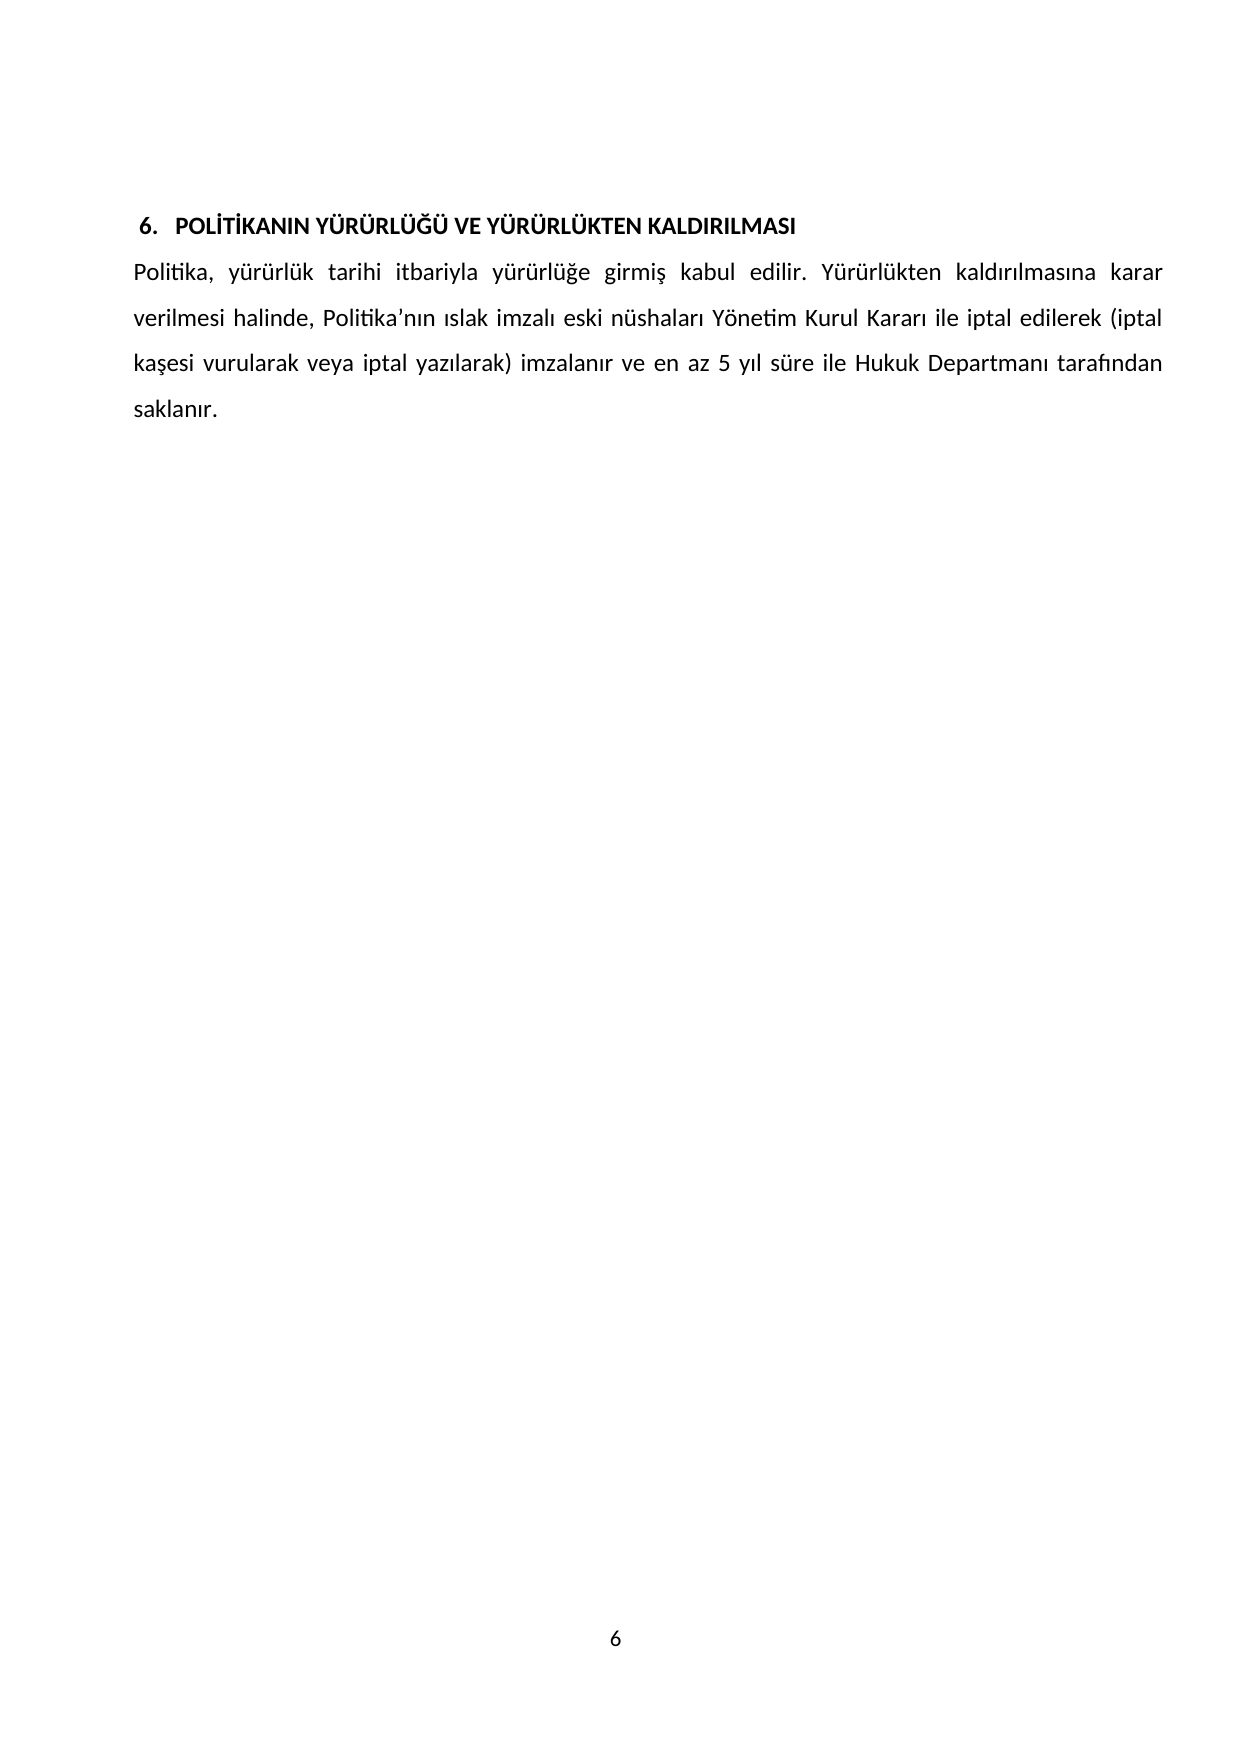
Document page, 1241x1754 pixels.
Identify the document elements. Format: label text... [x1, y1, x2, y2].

text Politika, yürürlük tarihi itbariyla yürürlüğe girmiş kabul edilir. Yürürlükten kaldırılmasına karar verilmesi halinde, Politika’nın ıslak imzalı eski nüshaları Yönetim Kurul Kararı ile iptal edilerek (iptal kaşesi vurularak veya iptal yazılarak) imzalanır ve en az 5 yıl süre ile Hukuk Departmanı tarafından saklanır. [133, 256, 1165, 424]
text 6. POLİTİKANIN YÜRÜRLÜĞÜ VE YÜRÜRLÜKTEN KALDIRILMASI [133, 210, 1165, 241]
